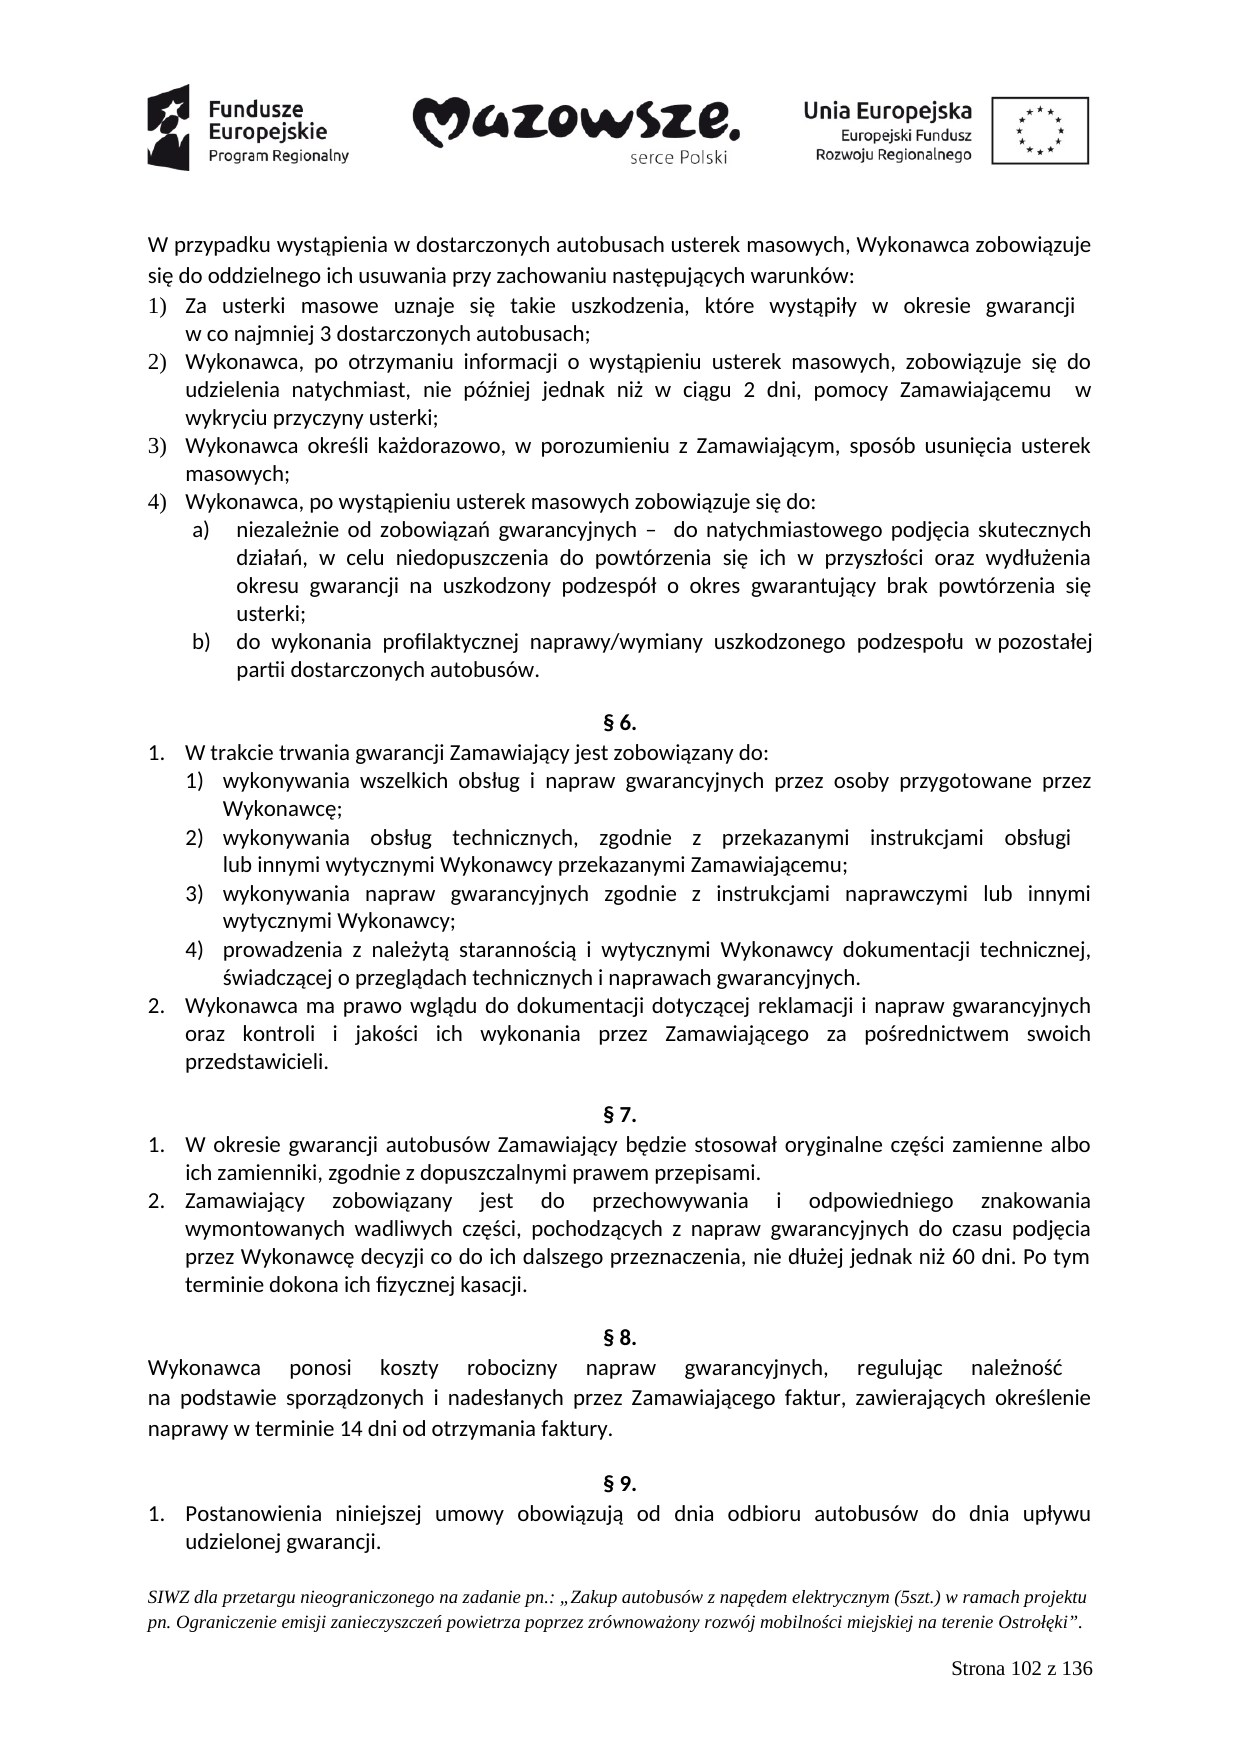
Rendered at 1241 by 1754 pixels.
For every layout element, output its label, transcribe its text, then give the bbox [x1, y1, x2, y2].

list Zamawiający zobowiązany jest do przechowywania i odpowiedniego znakowania wymontowanych wadliwych części, pochodzących z napraw gwarancyjnych do czasu podjęcia przez Wykonawcę decyzji co do ich dalszego przeznaczenia, nie dłużej jednak niż 60 dni. Po tym terminie dokona ich fizycznej kasacji. [148, 1186, 1093, 1298]
text § 9. [148, 1469, 1093, 1497]
list Wykonawca, po wystąpieniu usterek masowych zobowiązuje się do: [148, 487, 1093, 515]
list prowadzenia z należytą starannością i wytycznymi Wykonawcy dokumentacji technicznej, świadczącej o przeglądach technicznych i naprawach gwarancyjnych. [185, 935, 1093, 991]
picture [147, 84, 1093, 171]
list wykonywania napraw gwarancyjnych zgodnie z instrukcjami naprawczymi lub innymi wytycznymi Wykonawcy; [185, 879, 1093, 935]
text Wykonawca ponosi koszty robocizny napraw gwarancyjnych, regulując należność na podstawie sporządzonych i nadesłanych przez Zamawiającego faktur, zawierających określenie naprawy w terminie 14 dni od otrzymania faktury. [148, 1353, 1093, 1442]
list Wykonawca określi każdorazowo, w porozumieniu z Zamawiającym, sposób usunięcia usterek masowych; [148, 431, 1093, 487]
list Wykonawca ma prawo wglądu do dokumentacji dotyczącej reklamacji i napraw gwarancyjnych oraz kontroli i jakości ich wykonania przez Zamawiającego za pośrednictwem swoich przedstawicieli. [148, 991, 1093, 1075]
list Za usterki masowe uznaje się takie uszkodzenia, które wystąpiły w okresie gwarancji w co najmniej 3 dostarczonych autobusach; [148, 291, 1093, 347]
list do wykonania profilaktycznej naprawy/wymiany uszkodzonego podzespołu w pozostałej partii dostarczonych autobusów. [192, 627, 1093, 683]
list W okresie gwarancji autobusów Zamawiający będzie stosował oryginalne części zamienne albo ich zamienniki, zgodnie z dopuszczalnymi prawem przepisami. [148, 1130, 1093, 1186]
list wykonywania wszelkich obsług i napraw gwarancyjnych przez osoby przygotowane przez Wykonawcę; [185, 767, 1093, 823]
text § 6. [148, 708, 1093, 736]
list Wykonawca, po otrzymaniu informacji o wystąpieniu usterek masowych, zobowiązuje się do udzielenia natychmiast, nie później jednak niż w ciągu 2 dni, pomocy Zamawiającemu w wykryciu przyczyny usterki; [148, 347, 1093, 431]
list Postanowienia niniejszej umowy obowiązują od dnia odbioru autobusów do dnia upływu udzielonej gwarancji. [148, 1499, 1093, 1555]
list niezależnie od zobowiązań gwarancyjnych – do natychmiastowego podjęcia skutecznych działań, w celu niedopuszczenia do powtórzenia się ich w przyszłości oraz wydłużenia okresu gwarancji na uszkodzony podzespół o okres gwarantujący brak powtórzenia się usterki; [192, 515, 1093, 627]
text § 7. [148, 1100, 1093, 1128]
text W przypadku wystąpienia w dostarczonych autobusach usterek masowych, Wykonawca zobowiązuje się do oddzielnego ich usuwania przy zachowaniu następujących warunków: [148, 231, 1093, 289]
list wykonywania obsług technicznych, zgodnie z przekazanymi instrukcjami obsługi lub innymi wytycznymi Wykonawcy przekazanymi Zamawiającemu; [185, 823, 1093, 879]
text § 8. [148, 1323, 1093, 1351]
list W trakcie trwania gwarancji Zamawiający jest zobowiązany do: [148, 738, 1093, 767]
